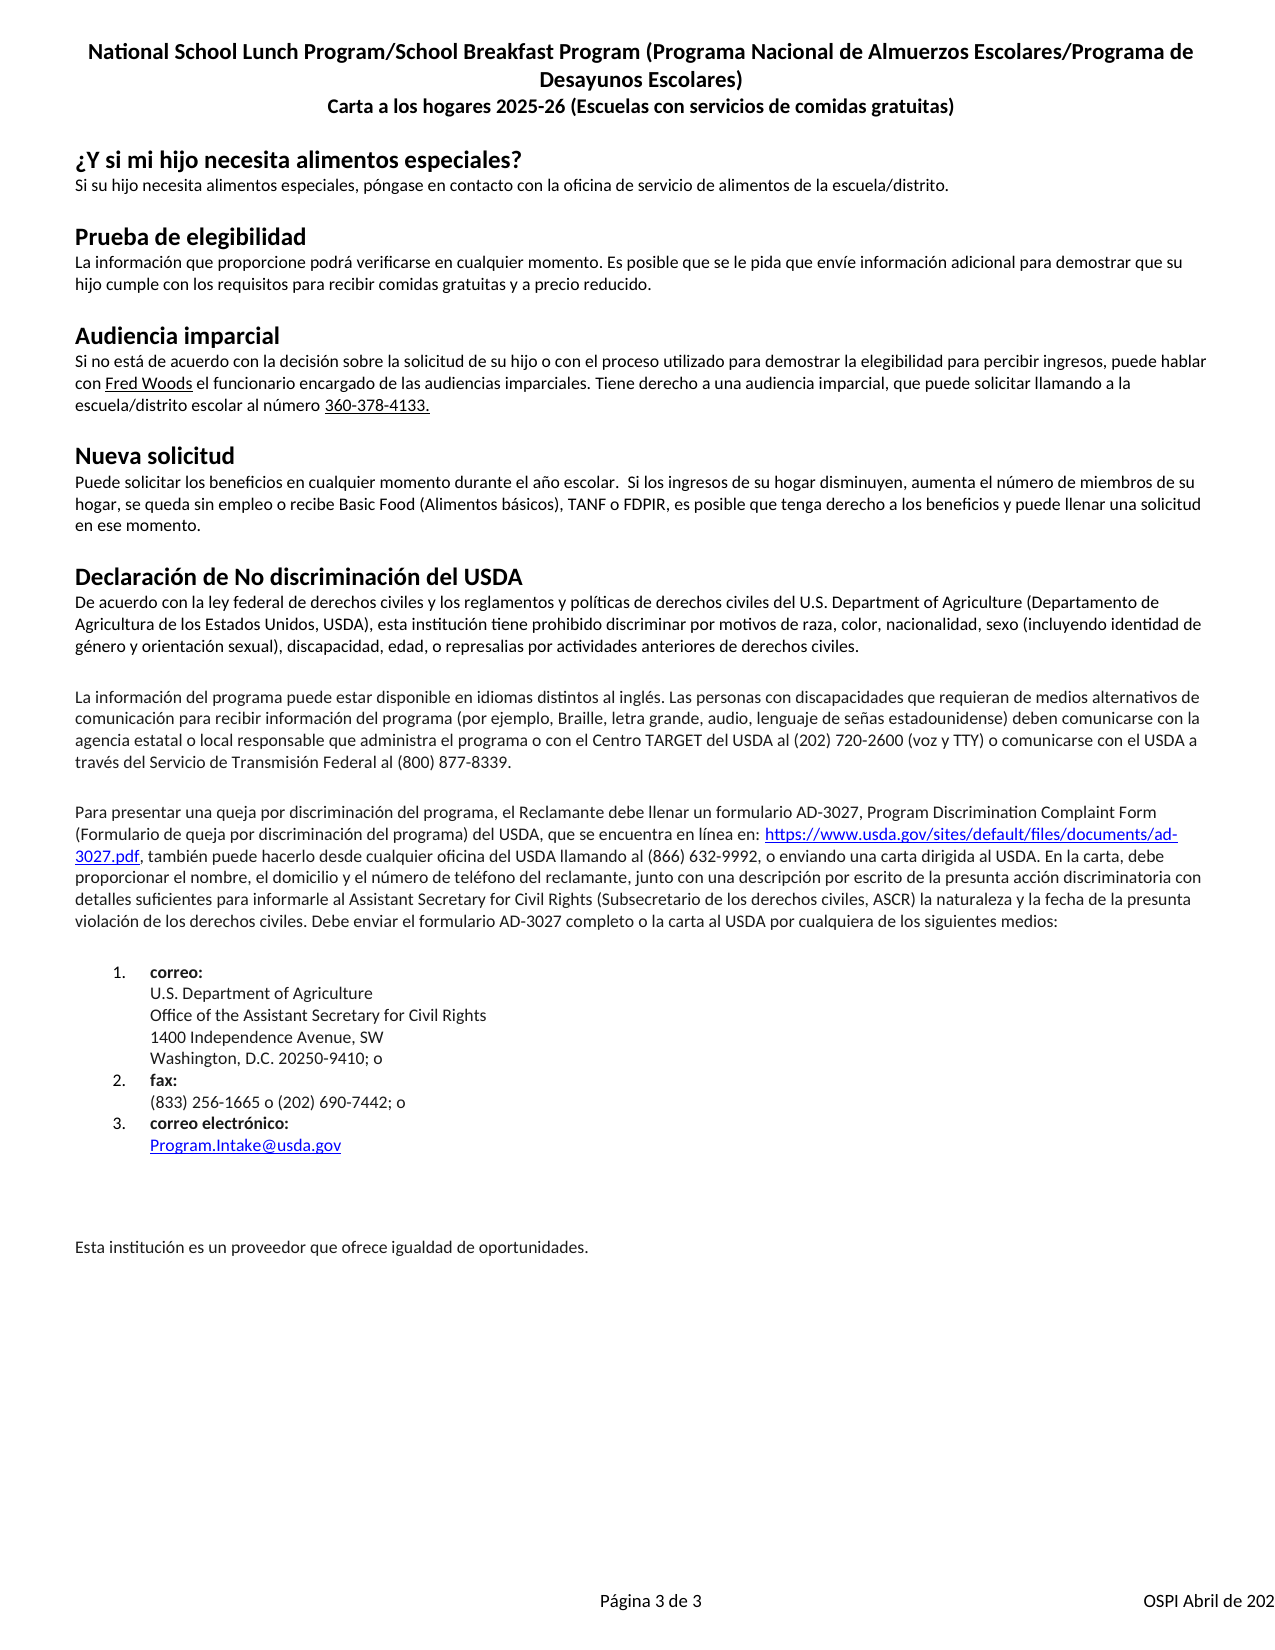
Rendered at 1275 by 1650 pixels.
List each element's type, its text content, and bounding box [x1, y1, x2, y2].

text Esta institución es un proveedor que ofrece igualdad de oportunidades. [75, 1236, 1209, 1257]
subtitle ¿Y si mi hijo necesita alimentos especiales? [75, 144, 1209, 174]
subtitle Prueba de elegibilidad [75, 221, 1209, 252]
text De acuerdo con la ley federal de derechos civiles y los reglamentos y políticas de derechos civiles del U.S. Department of Agriculture (Departamento de Agricultura de los Estados Unidos, USDA), esta institución tiene prohibido discriminar por motivos de raza, color, nacionalidad, sexo (incluyendo identidad de género y orientación sexual), discapacidad, edad, o represalias por actividades anteriores de derechos civiles. [75, 592, 1209, 657]
subtitle Declaración de No discriminación del USDA [75, 561, 1209, 592]
text Si su hijo necesita alimentos especiales, póngase en contacto con la oficina de servicio de alimentos de la escuela/distrito. [75, 174, 1209, 196]
text (833) 256-1665 o (202) 690-7442; o [150, 1091, 1209, 1112]
subtitle Audiencia imparcial [75, 320, 1209, 351]
text Puede solicitar los beneficios en cualquier momento durante el año escolar. Si los ingresos de su hogar disminuyen, aumenta el número de miembros de su hogar, se queda sin empleo o recibe Basic Food (Alimentos básicos), TANF o FDPIR, es posible que tenga derecho a los beneficios y puede llenar una solicitud en ese momento. [75, 471, 1209, 536]
list correo: [112, 961, 1209, 982]
text La información del programa puede estar disponible en idiomas distintos al inglés. Las personas con discapacidades que requieran de medios alternativos de comunicación para recibir información del programa (por ejemplo, Braille, letra grande, audio, lenguaje de señas estadounidense) deben comunicarse con la agencia estatal o local responsable que administra el programa o con el Centro TARGET del USDA al (202) 720-2600 (voz y TTY) o comunicarse con el USDA a través del Servicio de Transmisión Federal al (800) 877-8339. [75, 686, 1209, 772]
text La información que proporcione podrá verificarse en cualquier momento. Es posible que se le pida que envíe información adicional para demostrar que su hijo cumple con los requisitos para recibir comidas gratuitas y a precio reducido. [75, 252, 1209, 295]
text Washington, D.C. 20250-9410; o [150, 1047, 1209, 1069]
text Office of the Assistant Secretary for Civil Rights [150, 1004, 1209, 1026]
list correo electrónico: [112, 1112, 1209, 1134]
text U.S. Department of Agriculture [150, 982, 1209, 1004]
text Para presentar una queja por discriminación del programa, el Reclamante debe llenar un formulario AD-3027, Program Discrimination Complaint Form (Formulario de queja por discriminación del programa) del USDA, que se encuentra en línea en: https://www.usda.gov/sites/default/files/documents/ad-3027.pdf, también puede hacerlo desde cualquier oficina del USDA llamando al (866) 632-9992, o enviando una carta dirigida al USDA. En la carta, debe proporcionar el nombre, el domicilio y el número de teléfono del reclamante, junto con una descripción por escrito de la presunta acción discriminatoria con detalles suficientes para informarle al Assistant Secretary for Civil Rights (Subsecretario de los derechos civiles, ASCR) la naturaleza y la fecha de la presunta violación de los derechos civiles. Debe enviar el formulario AD-3027 completo o la carta al USDA por cualquiera de los siguientes medios: [75, 802, 1209, 932]
text Si no está de acuerdo con la decisión sobre la solicitud de su hijo o con el proceso utilizado para demostrar la elegibilidad para percibir ingresos, puede hablar con Fred Woods el funcionario encargado de las audiencias imparciales. Tiene derecho a una audiencia imparcial, que puede solicitar llamando a la escuela/distrito escolar al número 360-378-4133. [75, 351, 1209, 416]
list fax: [112, 1069, 1209, 1091]
text Program.Intake@usda.gov [150, 1134, 1209, 1156]
text 1400 Independence Avenue, SW [150, 1026, 1209, 1047]
subtitle Nueva solicitud [75, 441, 1209, 471]
